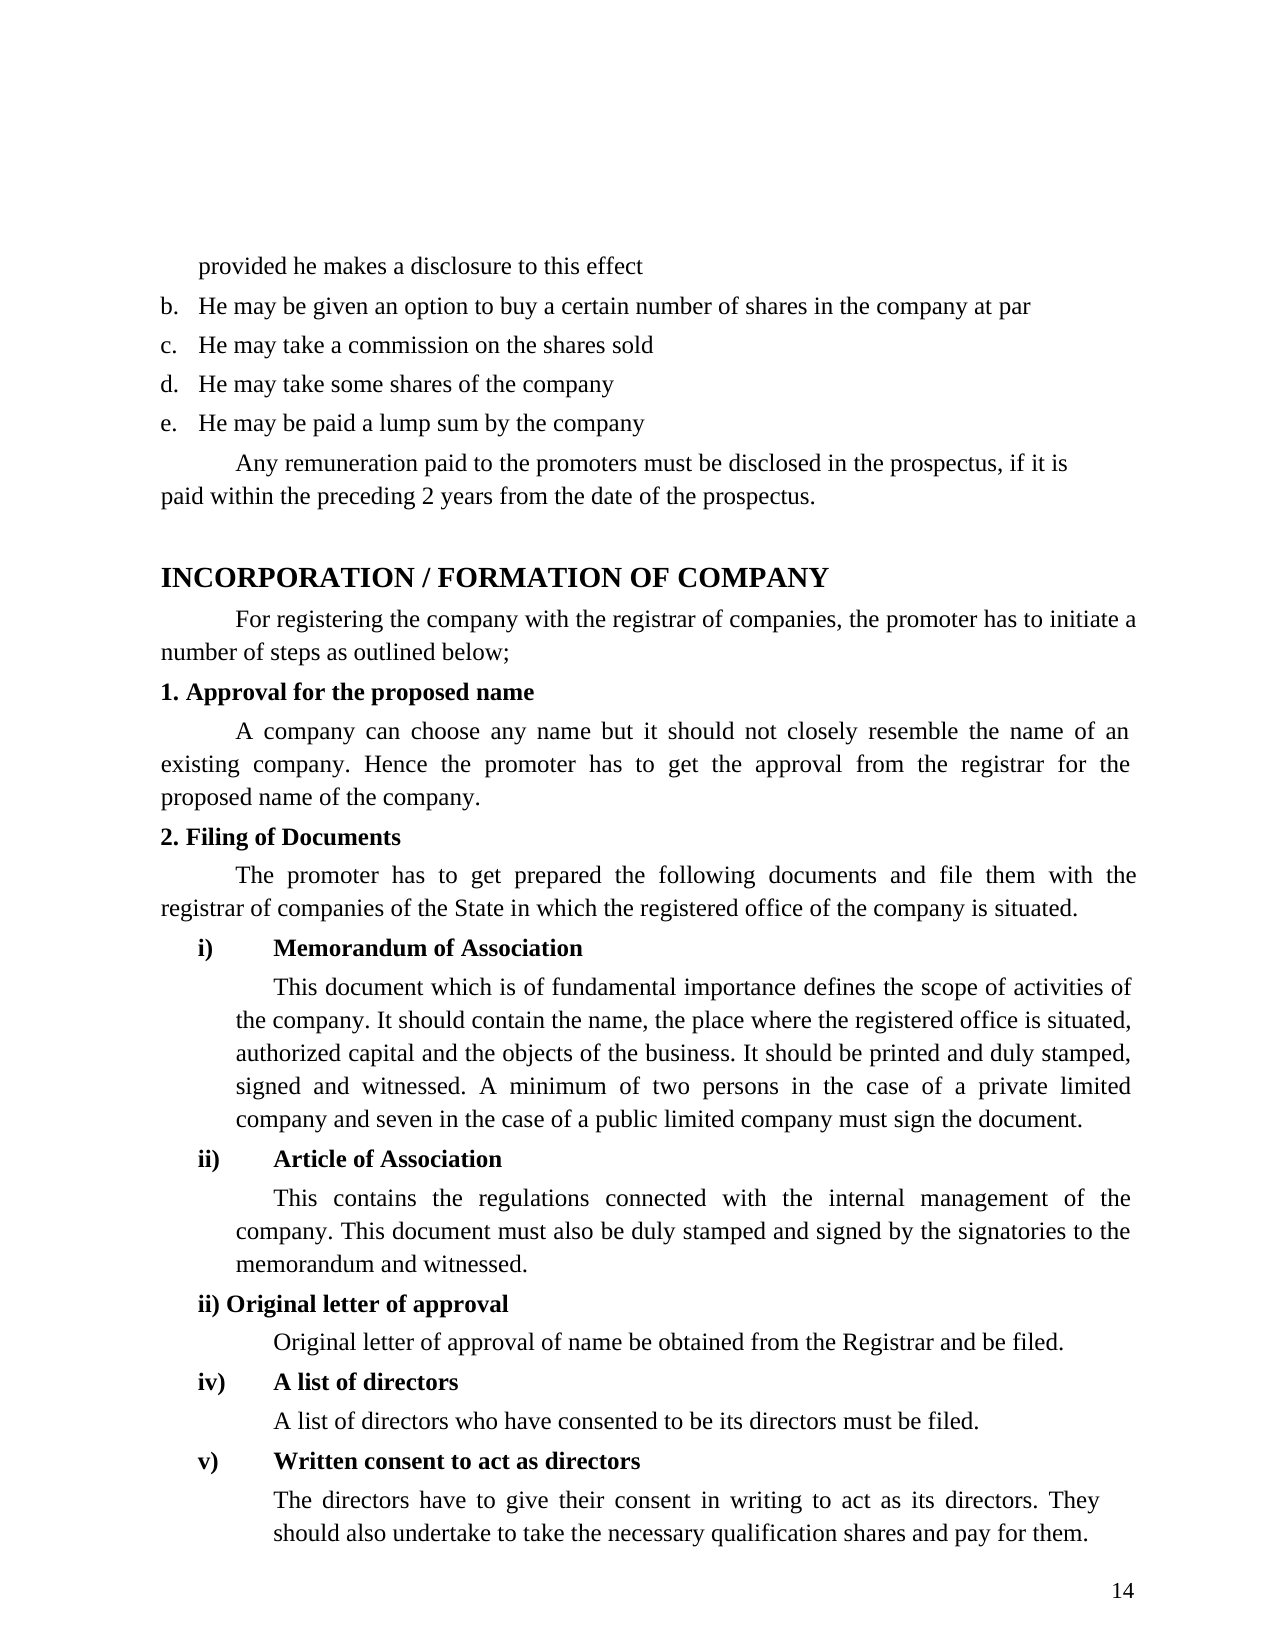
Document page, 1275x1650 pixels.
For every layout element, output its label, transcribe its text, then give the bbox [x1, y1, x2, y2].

subtitle Filing of Documents [160, 822, 1158, 851]
text This document which is of fundamental importance defines the scope of activities of the company. It should contain the name, the place where the registered office is situated, authorized capital and the objects of the business. It should be printed and duly stamped, signed and witnessed. A minimum of two persons in the case of a private limited company and seven in the case of a public limited company must sign the document. [236, 972, 1132, 1133]
list He may take a commission on the shares sold [160, 330, 1158, 359]
text Original letter of approval of name be obtained from the Registrar and be filed. [273, 1327, 1158, 1356]
text provided he makes a disclosure to this effect [198, 251, 1158, 280]
subtitle ii) Original letter of approval [198, 1289, 1158, 1317]
text A list of directors who have consented to be its directors must be filed. [273, 1406, 1158, 1435]
text The promoter has to get prepared the following documents and file them with the registrar of companies of the State in which the registered office of the company is situated. [161, 861, 1138, 922]
text This contains the regulations connected with the internal management of the company. This document must also be duly stamped and signed by the signatories to the memorandum and witnessed. [236, 1183, 1131, 1278]
list He may be given an option to buy a certain number of shares in the company at par [160, 291, 1158, 319]
list He may be paid a lump sum by the company [160, 408, 1158, 437]
list He may take some shares of the company [160, 369, 1158, 398]
text A company can choose any name but it should not closely resemble the name of an existing company. Hence the promoter has to get the approval from the registrar for the proposed name of the company. [161, 716, 1131, 811]
subtitle Written consent to act as directors [198, 1446, 1158, 1475]
text Any remuneration paid to the promoters must be disclosed in the prospectus, if it is paid within the preceding 2 years from the date of the prospectus. [161, 448, 1100, 510]
subtitle A list of directors [198, 1367, 1158, 1396]
text The directors have to give their consent in writing to act as its directors. They should also undertake to take the necessary qualification shares and pay for them. [273, 1485, 1100, 1547]
subtitle INCORPORATION / FORMATION OF COMPANY [161, 560, 1158, 593]
subtitle Article of Association [198, 1144, 1158, 1173]
subtitle Memorandum of Association [198, 933, 1158, 962]
subtitle Approval for the proposed name [160, 677, 1158, 706]
text For registering the company with the registrar of companies, the promoter has to initiate a number of steps as outlined below; [161, 604, 1138, 666]
